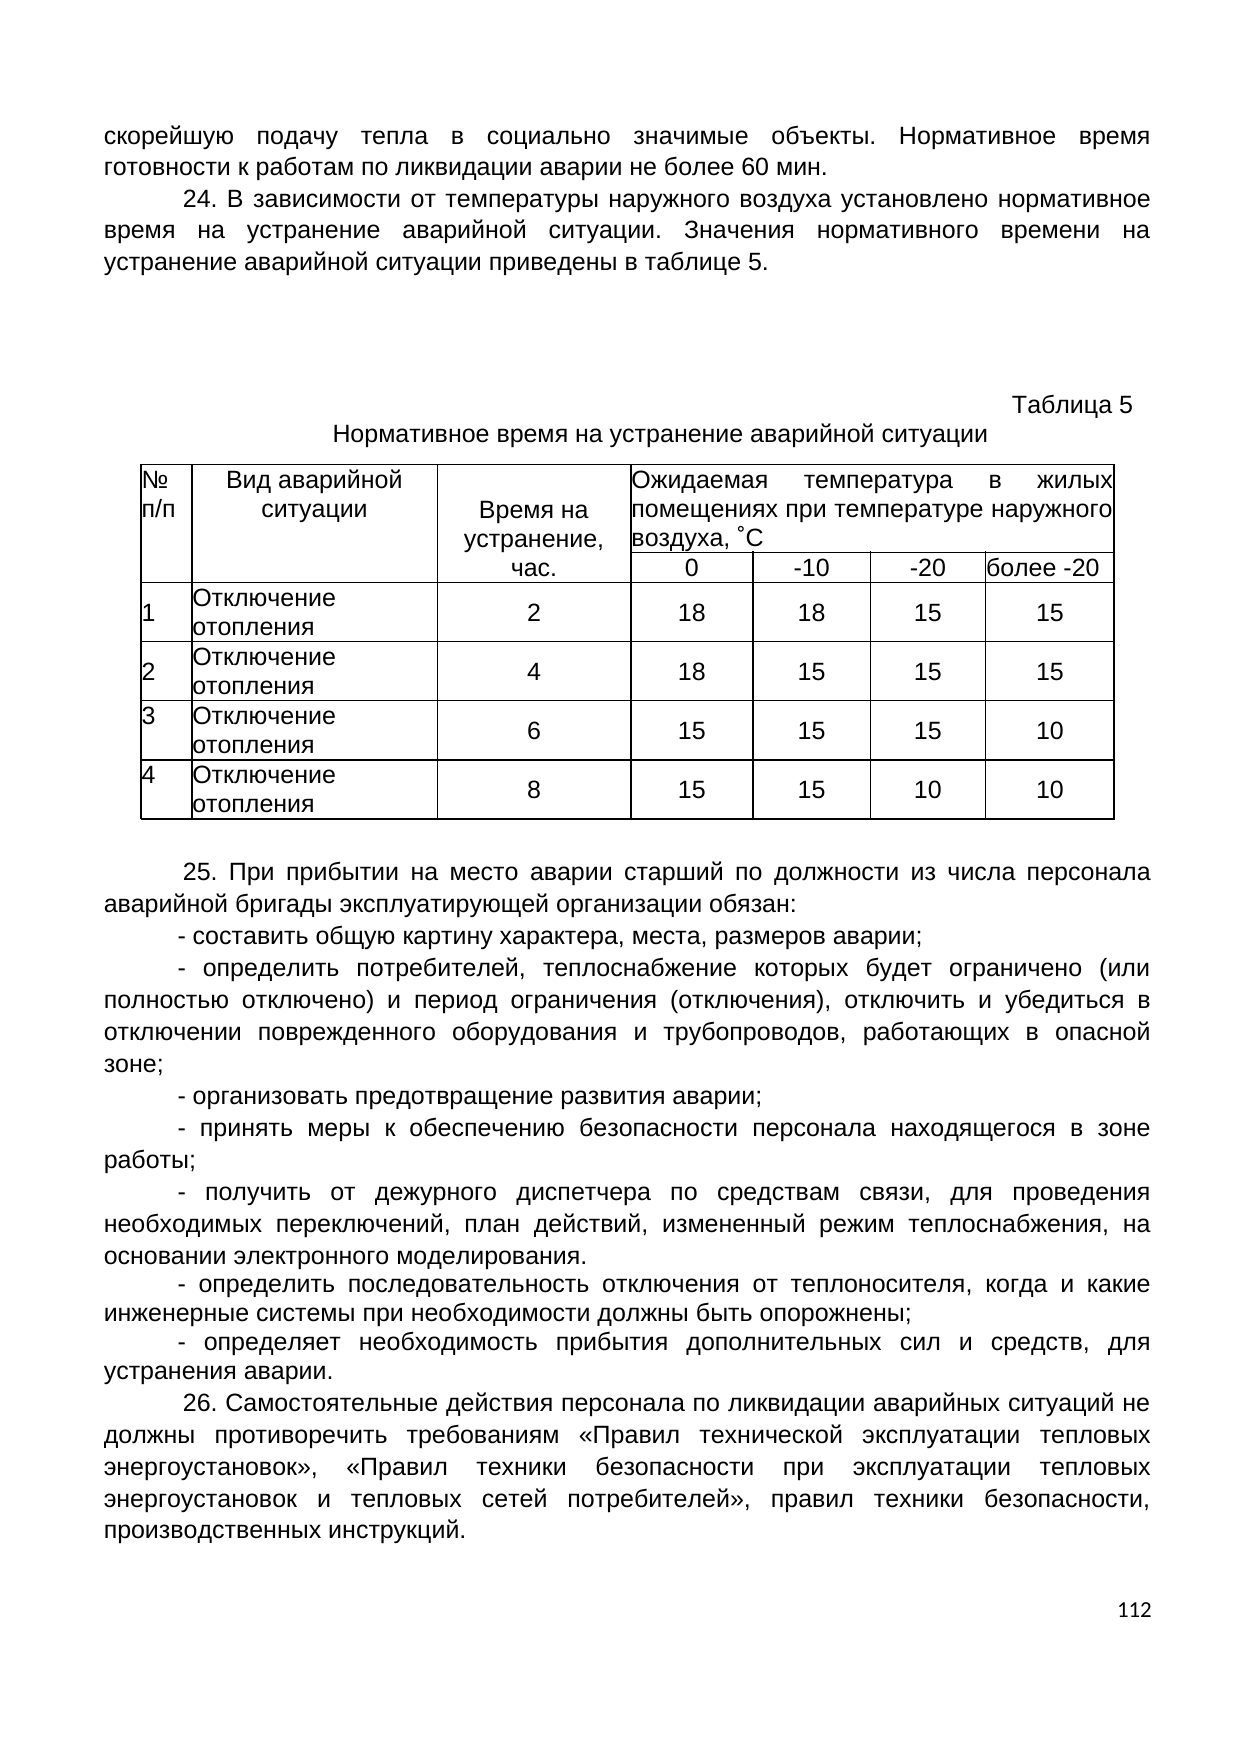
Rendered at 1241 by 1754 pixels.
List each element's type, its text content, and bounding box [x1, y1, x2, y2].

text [103, 118, 1152, 181]
table_cell Отключение отопления [193, 583, 437, 641]
table_cell 15 [986, 583, 1113, 641]
text 25. При прибытии на место аварии старший по должности из числа персонала аварийной бригады эксплуатирующей организации обязан: [103, 854, 1152, 918]
table_cell 15 [871, 583, 985, 641]
text Нормативное время на устранение аварийной ситуации [103, 419, 1152, 448]
text - определить последовательность отключения от теплоносителя, когда и какие инженерные системы при необходимости должны быть опорожнены; [103, 1269, 1152, 1327]
text - определить потребителей, теплоснабжение которых будет ограничено (или полностью отключено) и период ограничения (отключения), отключить и убедиться в отключении поврежденного оборудования и трубопроводов, работающих в опасной зоне; [103, 949, 1152, 1077]
table_cell -20 [871, 553, 985, 582]
table_cell 15 [632, 761, 752, 818]
table_cell 10 [871, 761, 985, 818]
table_cell 4 [142, 761, 191, 818]
table_cell 18 [754, 583, 870, 641]
table_header Ожидаемая температура в жилых помещениях при температуре наружного воздуха, ˚С [632, 465, 1113, 551]
table_cell 2 [438, 583, 630, 641]
text 24. В зависимости от температуры наружного воздуха установлено нормативное время на устранение аварийной ситуации. Значения нормативного времени на устранение аварийной ситуации приведены в таблице 5. [103, 181, 1152, 275]
table_cell 10 [986, 701, 1113, 759]
table_cell Отключение отопления [193, 761, 437, 818]
text - определяет необходимость прибытия дополнительных сил и средств, для устранения аварии. [103, 1327, 1152, 1384]
table_cell более -20 [986, 553, 1113, 582]
table_cell 15 [754, 701, 870, 759]
table_cell Отключение отопления [193, 642, 437, 700]
text - организовать предотвращение развития аварии; [103, 1077, 1152, 1109]
text 26. Самостоятельные действия персонала по ликвидации аварийных ситуаций не должны противоречить требованиям «Правил технической эксплуатации тепловых энергоустановок», «Правил техники безопасности при эксплуатации тепловых энергоустановок и тепловых сетей потребителей», правил техники безопасности, производственных инструкций. [103, 1384, 1152, 1544]
table_cell 15 [754, 761, 870, 818]
text - получить от дежурного диспетчера по средствам связи, для проведения необходимых переключений, план действий, измененный режим теплоснабжения, на основании электронного моделирования. [103, 1173, 1152, 1269]
table_cell 0 [632, 553, 752, 582]
table_cell 18 [632, 642, 752, 700]
table_header № п/п [142, 465, 191, 582]
table_cell 6 [438, 701, 630, 759]
table_cell 2 [142, 642, 191, 700]
table_cell 15 [871, 701, 985, 759]
table_cell 4 [438, 642, 630, 700]
table_cell 15 [986, 642, 1113, 700]
table_header Вид аварийной ситуации [193, 465, 437, 582]
table_cell 15 [754, 642, 870, 700]
text - принять меры к обеспечению безопасности персонала находящегося в зоне работы; [103, 1109, 1152, 1173]
table_cell 1 [142, 583, 191, 641]
table_cell -10 [754, 553, 870, 582]
table_cell 3 [142, 701, 191, 759]
table_header Время на устранение, час. [438, 465, 630, 582]
table_cell 15 [871, 642, 985, 700]
text Таблица 5 [103, 390, 1152, 419]
table_cell 8 [438, 761, 630, 818]
table_cell 18 [632, 583, 752, 641]
text - составить общую картину характера, места, размеров аварии; [103, 918, 1152, 949]
table_cell 10 [986, 761, 1113, 818]
table_cell 15 [632, 701, 752, 759]
table_cell Отключение отопления [193, 701, 437, 759]
